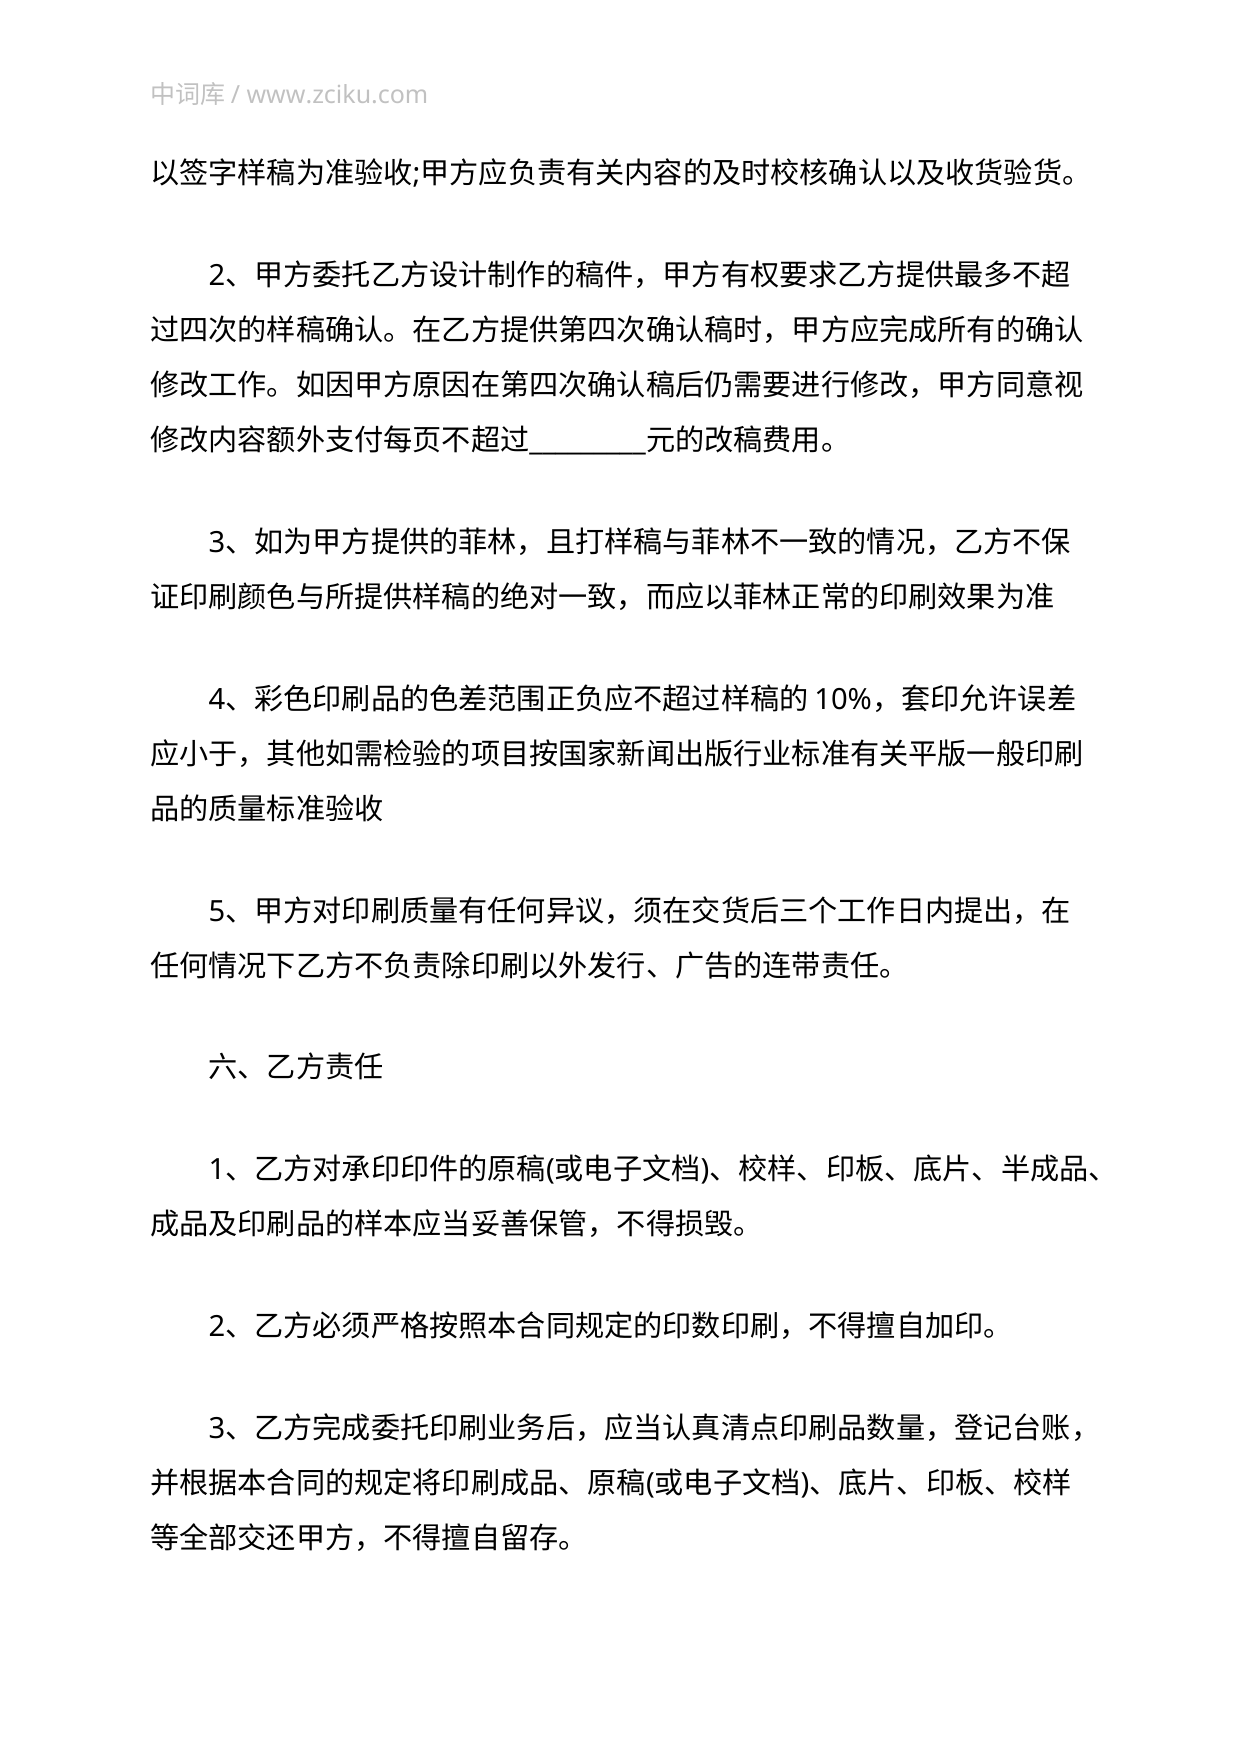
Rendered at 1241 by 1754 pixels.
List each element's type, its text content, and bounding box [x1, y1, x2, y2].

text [150, 150, 1090, 192]
text 六、乙方责任 [150, 1044, 1090, 1086]
text 2、乙方必须严格按照本合同规定的印数印刷，不得擅自加印。 [150, 1302, 1090, 1345]
text 5、甲方对印刷质量有任何异议，须在交货后三个工作日内提出，在任何情况下乙方不负责除印刷以外发行、广告的连带责任。 [150, 887, 1090, 984]
text 2、甲方委托乙方设计制作的稿件，甲方有权要求乙方提供最多不超过四次的样稿确认。在乙方提供第四次确认稿时，甲方应完成所有的确认修改工作。如因甲方原因在第四次确认稿后仍需要进行修改，甲方同意视修改内容额外支付每页不超过_________元的改稿费用。 [150, 252, 1090, 459]
text 1、乙方对承印印件的原稿(或电子文档)、校样、印板、底片、半成品、成品及印刷品的样本应当妥善保管，不得损毁。 [150, 1146, 1090, 1243]
text 3、如为甲方提供的菲林，且打样稿与菲林不一致的情况，乙方不保证印刷颜色与所提供样稿的绝对一致，而应以菲林正常的印刷效果为准 [150, 519, 1090, 616]
text 3、乙方完成委托印刷业务后，应当认真清点印刷品数量，登记台账，并根据本合同的规定将印刷成品、原稿(或电子文档)、底片、印板、校样等全部交还甲方，不得擅自留存。 [150, 1404, 1090, 1557]
text 4、彩色印刷品的色差范围正负应不超过样稿的10%，套印允许误差应小于，其他如需检验的项目按国家新闻出版行业标准有关平版一般印刷品的质量标准验收 [150, 676, 1090, 828]
